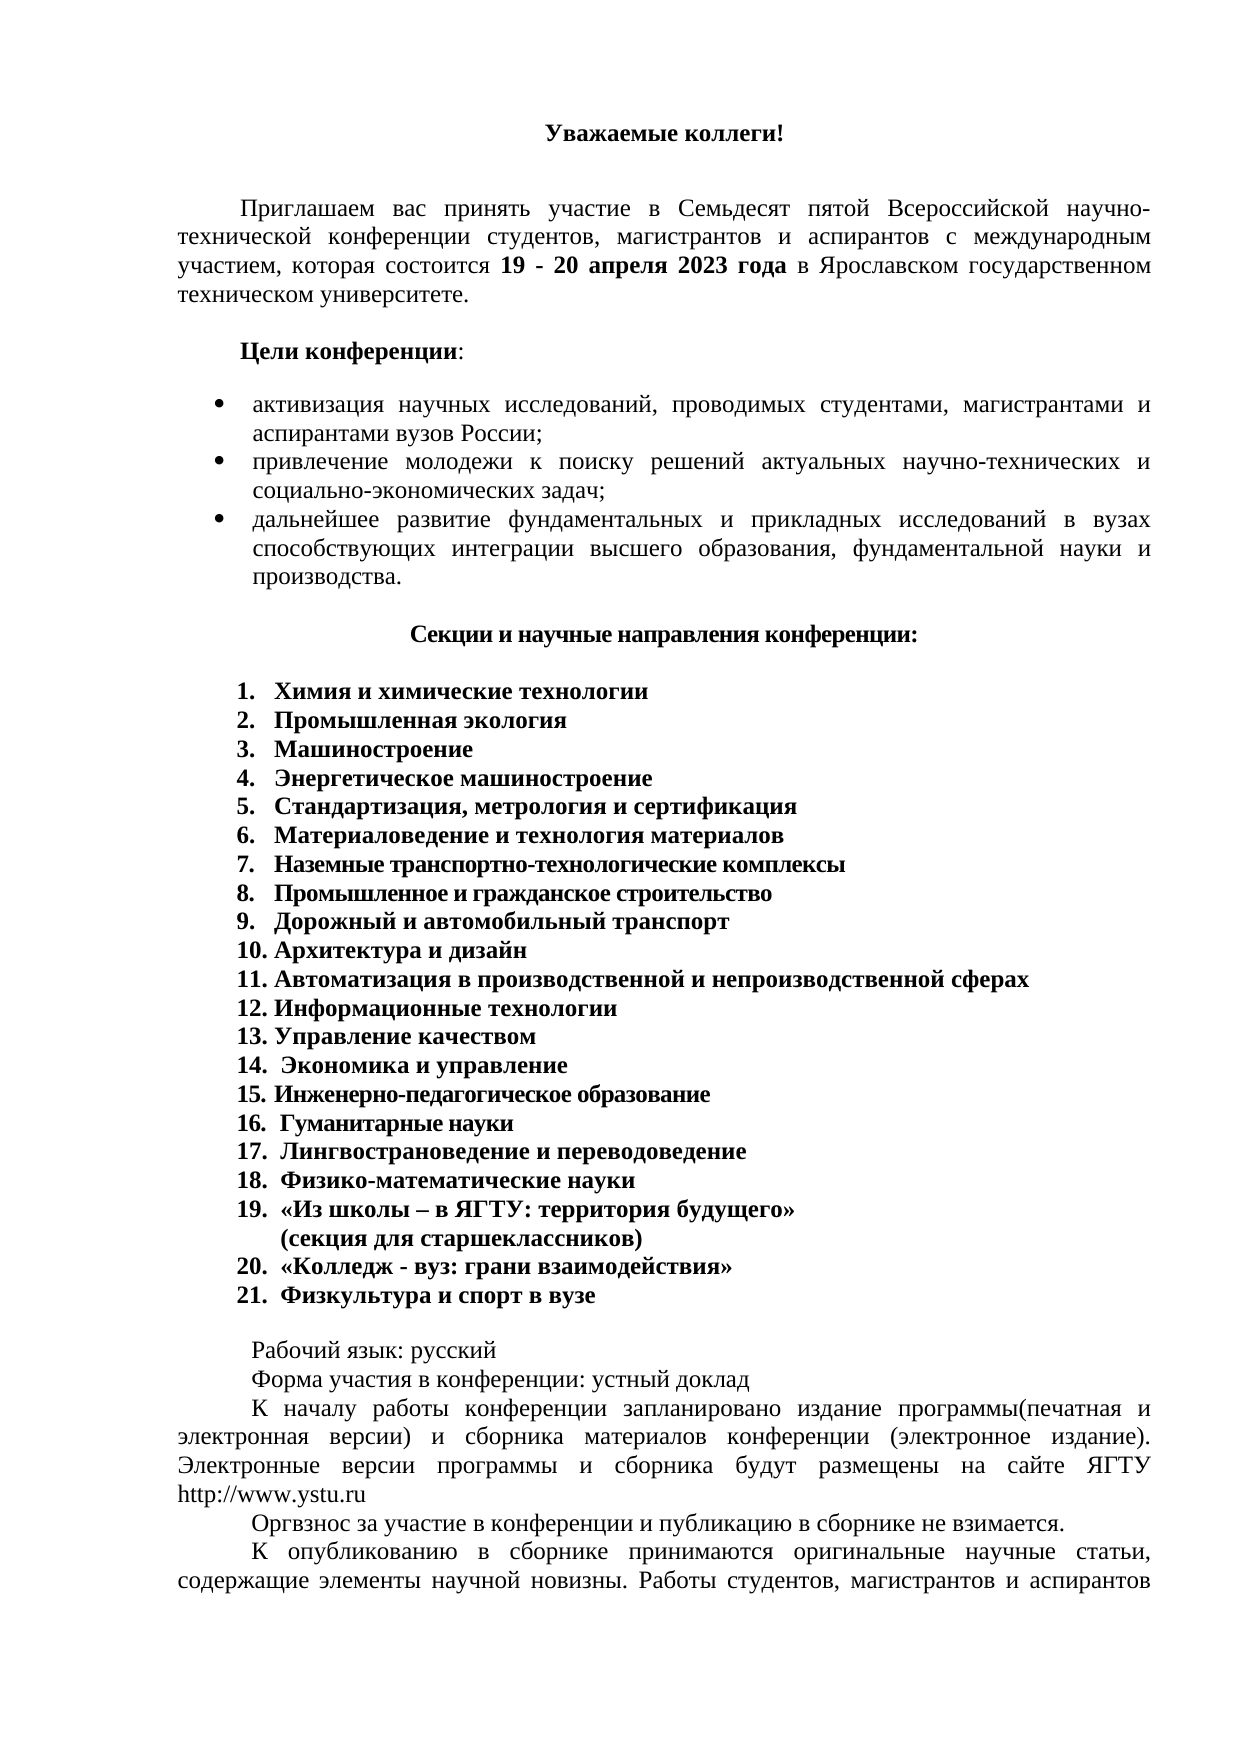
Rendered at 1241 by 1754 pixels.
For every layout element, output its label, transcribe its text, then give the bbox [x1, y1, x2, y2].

list Экономика и управление [236, 1050, 1152, 1079]
list «Из школы – в ЯГТУ: территория будущего» [236, 1194, 1152, 1223]
text Оргвзнос за участие в конференции и публикацию в сборнике не взимается. [177, 1508, 1152, 1536]
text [177, 1536, 1152, 1594]
list Управление качеством [236, 1021, 1152, 1050]
list Машиностроение [236, 734, 1152, 763]
text Секции и научные направления конференции: [177, 619, 1152, 648]
list Дорожный и автомобильный транспорт [236, 906, 1152, 935]
text Рабочий язык: русский [177, 1335, 1152, 1364]
text Приглашаем вас принять участие в Семьдесят пятой Всероссийской научно-технической конференции студентов, магистрантов и аспирантов с международным участием, которая состоится 19 - 20 апреля 2023 года в Ярославском государственном техническом университете. [177, 193, 1152, 308]
list Стандартизация, метрология и сертификация [236, 791, 1152, 820]
list активизация научных исследований, проводимых студентами, магистрантами и аспирантами вузов России; [215, 389, 1152, 446]
text К началу работы конференции запланировано издание программы(печатная и электронная версии) и сборника материалов конференции (электронное издание). Электронные версии программы и сборника будут размещены на сайте ЯГТУ http://www.ystu.ru [177, 1393, 1152, 1508]
list Энергетическое машиностроение [236, 763, 1152, 791]
list Промышленная экология [236, 705, 1152, 734]
list привлечение молодежи к поиску решений актуальных научно-технических и социально-экономических задач; [215, 446, 1152, 504]
list Физико-математические науки [236, 1165, 1152, 1194]
list Лингвострановедение и переводоведение [236, 1136, 1152, 1165]
list Автоматизация в производственной и непроизводственной сферах [236, 964, 1152, 993]
list Химия и химические технологии [236, 676, 1152, 705]
list Инженерно-педагогическое образование [236, 1079, 1152, 1108]
list Информационные технологии [236, 993, 1152, 1021]
list дальнейшее развитие фундаментальных и прикладных исследований в вузах способствующих интеграции высшего образования, фундаментальной науки и производства. [215, 504, 1152, 590]
list Гуманитарные науки [236, 1108, 1152, 1136]
list «Колледж - вуз: грани взаимодействия» [236, 1251, 1152, 1280]
text Цели конференции: [177, 336, 1152, 365]
list Промышленное и гражданское строительство [236, 878, 1152, 906]
list Физкультура и спорт в вузе [236, 1280, 1152, 1309]
list Материаловедение и технология материалов [236, 820, 1152, 849]
text Форма участия в конференции: устный доклад [177, 1364, 1152, 1393]
text (секция для старшеклассников) [236, 1223, 1152, 1251]
subtitle Уважаемые коллеги! [177, 118, 1152, 147]
list Архитектура и дизайн [236, 935, 1152, 964]
list Наземные транспортно-технологические комплексы [236, 849, 1152, 878]
